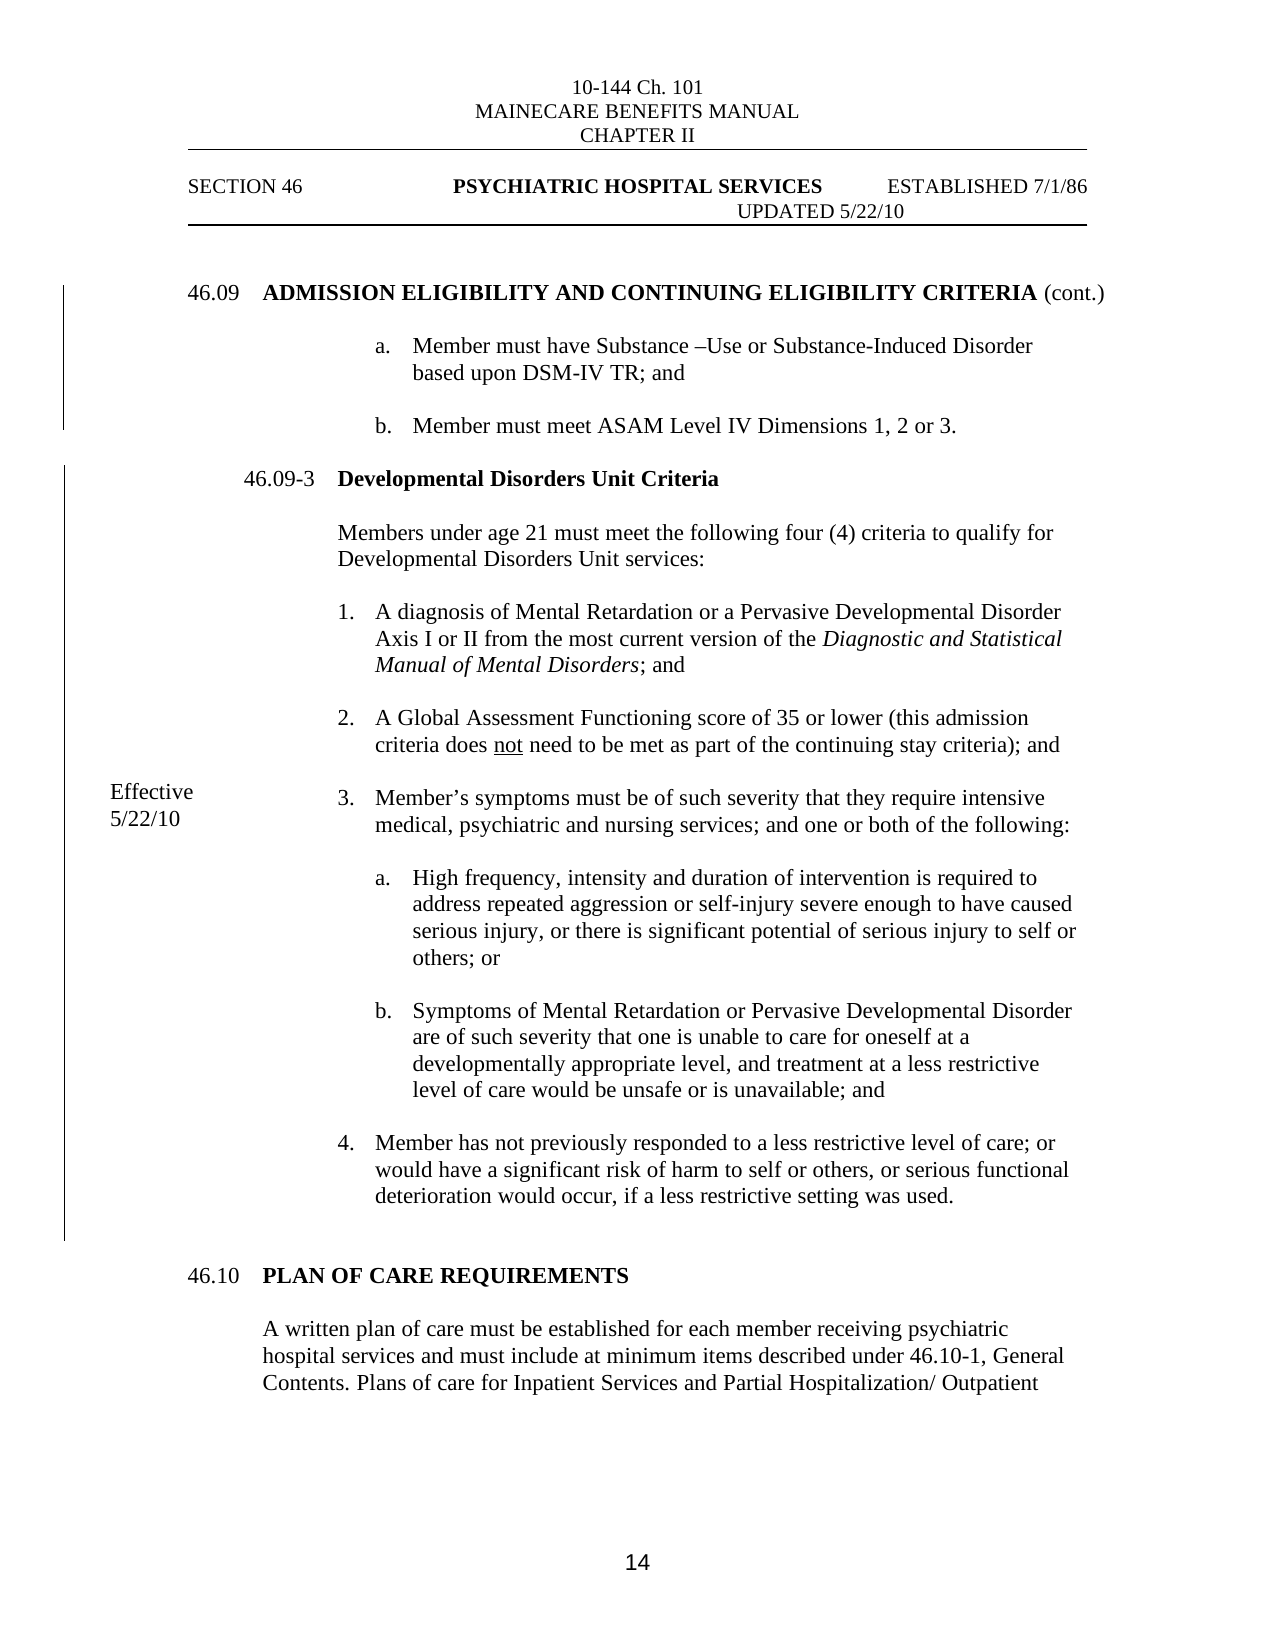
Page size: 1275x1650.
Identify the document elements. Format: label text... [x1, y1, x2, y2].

list Member must have Substance –Use or Substance-Induced Disorder based upon DSM-IV TR; and [375, 332, 1087, 386]
text Members under age 21 must meet the following four (4) criteria to qualify for Developmental Disorders Unit services: [337, 518, 1087, 571]
list Symptoms of Mental Retardation or Pervasive Developmental Disorder are of such severity that one is unable to care for oneself at a developmentally appropriate level, and treatment at a less restrictive level of care would be unsafe or is unavailable; and [375, 996, 1087, 1103]
list A diagnosis of Mental Retardation or a Pervasive Developmental Disorder Axis I or II from the most current version of the Diagnostic and Statistical Manual of Mental Disorders; and [337, 598, 1087, 678]
list Member has not previously responded to a less restrictive level of care; or would have a significant risk of harm to self or others, or serious functional deterioration would occur, if a less restrictive setting was used. [337, 1129, 1087, 1209]
text 46.09-3 Developmental Disorders Unit Criteria [244, 465, 1087, 492]
text A written plan of care must be established for each member receiving psychiatric hospital services and must include at minimum items described under 46.10-1, General Contents. Plans of care for Inpatient Services and Partial Hospitalization/ Outpatient [262, 1315, 1087, 1395]
list Member’s symptoms must be of such severity that they require intensive medical, psychiatric and nursing services; and one or both of the following: [337, 784, 1087, 837]
list Member must meet ASAM Level IV Dimensions 1, 2 or 3. [375, 412, 1087, 439]
list High frequency, intensity and duration of intervention is required to address repeated aggression or self-injury severe enough to have caused serious injury, or there is significant potential of serious injury to self or others; or [375, 864, 1087, 970]
text 46.09 ADMISSION ELIGIBILITY AND CONTINUING ELIGIBILITY CRITERIA (cont.) [187, 279, 1106, 306]
text 46.10 PLAN OF CARE REQUIREMENTS [187, 1262, 1087, 1289]
list A Global Assessment Functioning score of 35 or lower (this admission criteria does not need to be met as part of the continuing stay criteria); and [337, 704, 1087, 757]
